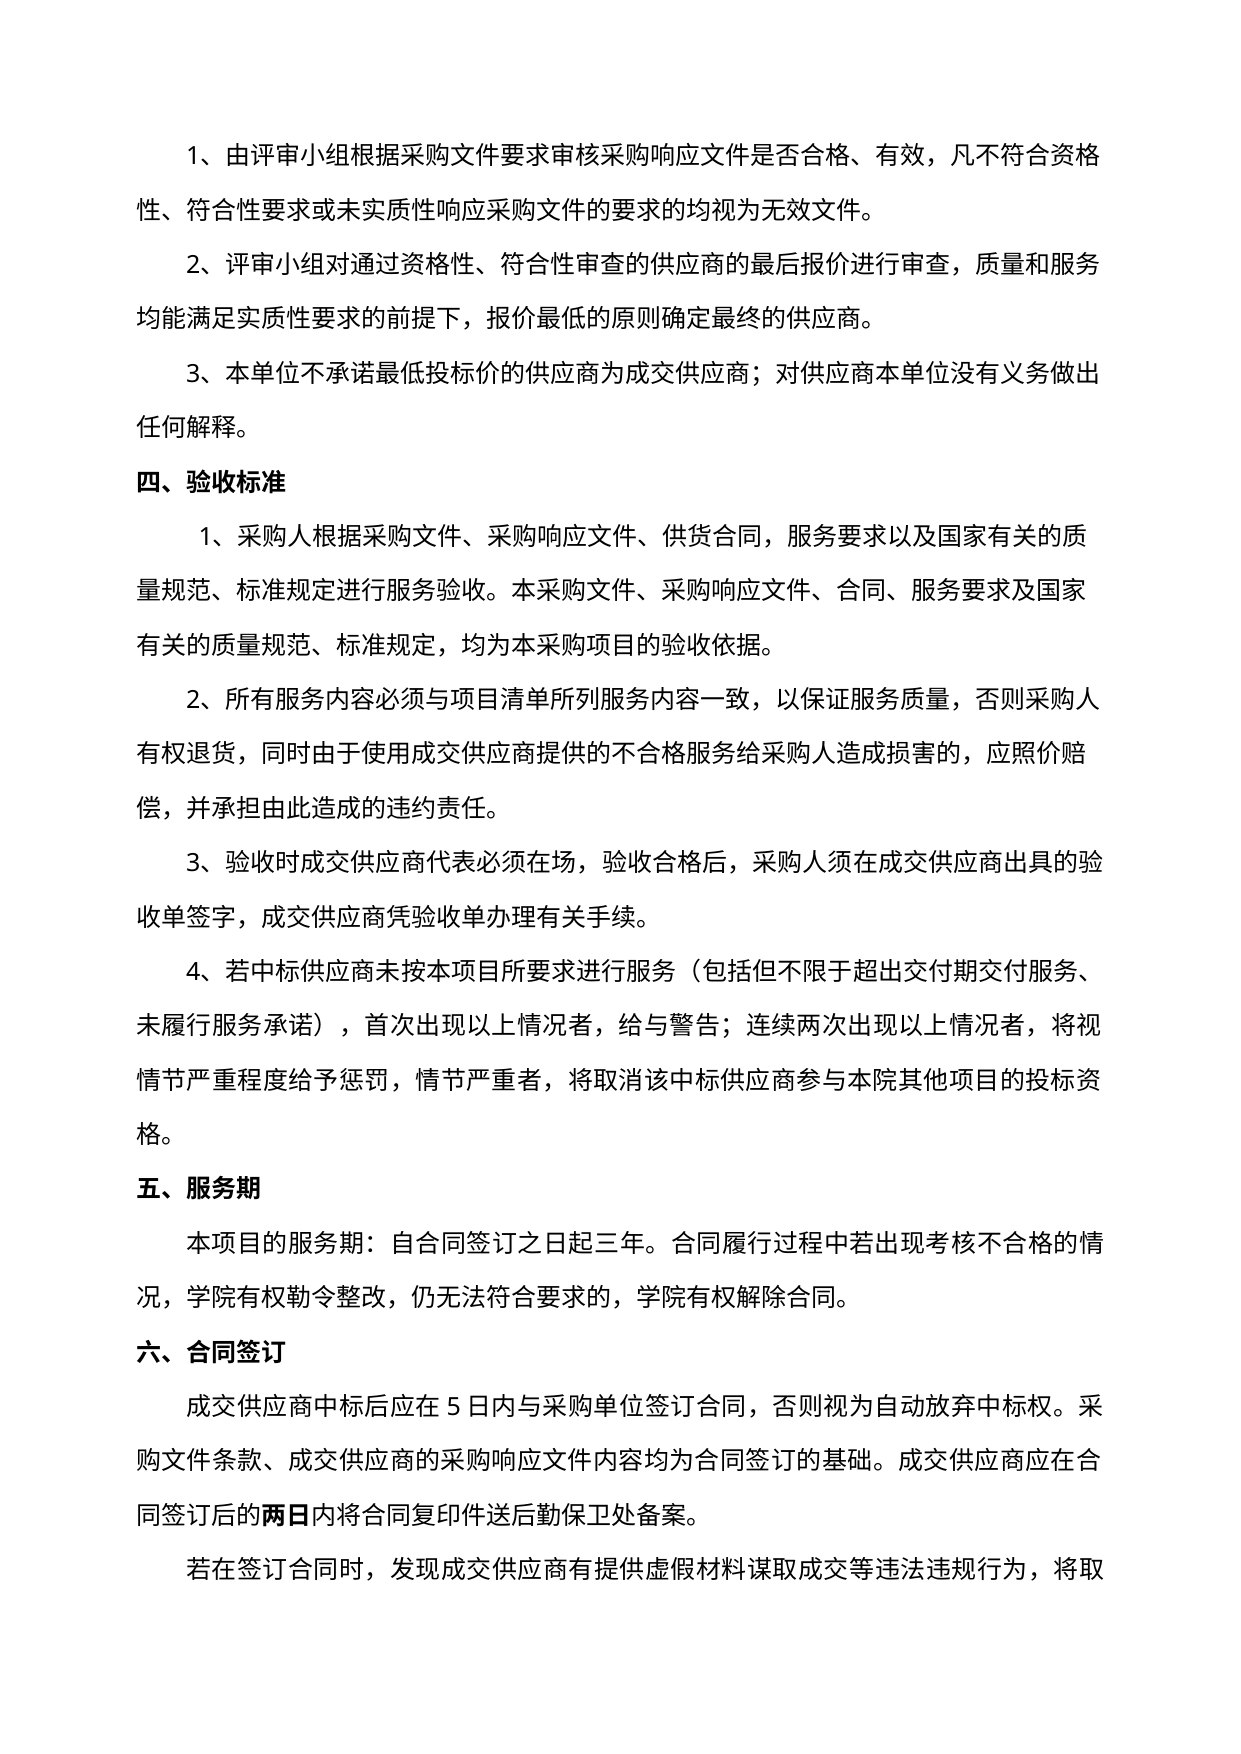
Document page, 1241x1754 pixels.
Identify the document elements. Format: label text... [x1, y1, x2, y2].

text 五、服务期 [136, 1169, 1104, 1205]
text 成交供应商中标后应在5日内与采购单位签订合同，否则视为自动放弃中标权。采购文件条款、成交供应商的采购响应文件内容均为合同签订的基础。成交供应商应在合同签订后的两日内将合同复印件送后勤保卫处备案。 [136, 1386, 1104, 1531]
text 1、采购人根据采购文件、采购响应文件、供货合同，服务要求以及国家有关的质量规范、标准规定进行服务验收。本采购文件、采购响应文件、合同、服务要求及国家有关的质量规范、标准规定，均为本采购项目的验收依据。 [136, 516, 1109, 661]
text 2、所有服务内容必须与项目清单所列服务内容一致，以保证服务质量，否则采购人有权退货，同时由于使用成交供应商提供的不合格服务给采购人造成损害的，应照价赔偿，并承担由此造成的违约责任。 [136, 679, 1104, 824]
text 六、合同签订 [136, 1332, 1104, 1368]
text 2、评审小组对通过资格性、符合性审查的供应商的最后报价进行审查，质量和服务均能满足实质性要求的前提下，报价最低的原则确定最终的供应商。 [136, 244, 1104, 335]
text 4、若中标供应商未按本项目所要求进行服务（包括但不限于超出交付期交付服务、未履行服务承诺），首次出现以上情况者，给与警告；连续两次出现以上情况者，将视情节严重程度给予惩罚，情节严重者，将取消该中标供应商参与本院其他项目的投标资格。 [136, 951, 1104, 1151]
text 四、验收标准 [136, 462, 1104, 498]
text 本项目的服务期：自合同签订之日起三年。合同履行过程中若出现考核不合格的情况，学院有权勒令整改，仍无法符合要求的，学院有权解除合同。 [136, 1223, 1104, 1314]
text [136, 1549, 1104, 1586]
text 3、验收时成交供应商代表必须在场，验收合格后，采购人须在成交供应商出具的验收单签字，成交供应商凭验收单办理有关手续。 [136, 843, 1104, 933]
text 3、本单位不承诺最低投标价的供应商为成交供应商；对供应商本单位没有义务做出任何解释。 [136, 353, 1104, 444]
text 1、由评审小组根据采购文件要求审核采购响应文件是否合格、有效，凡不符合资格性、符合性要求或未实质性响应采购文件的要求的均视为无效文件。 [136, 136, 1104, 226]
